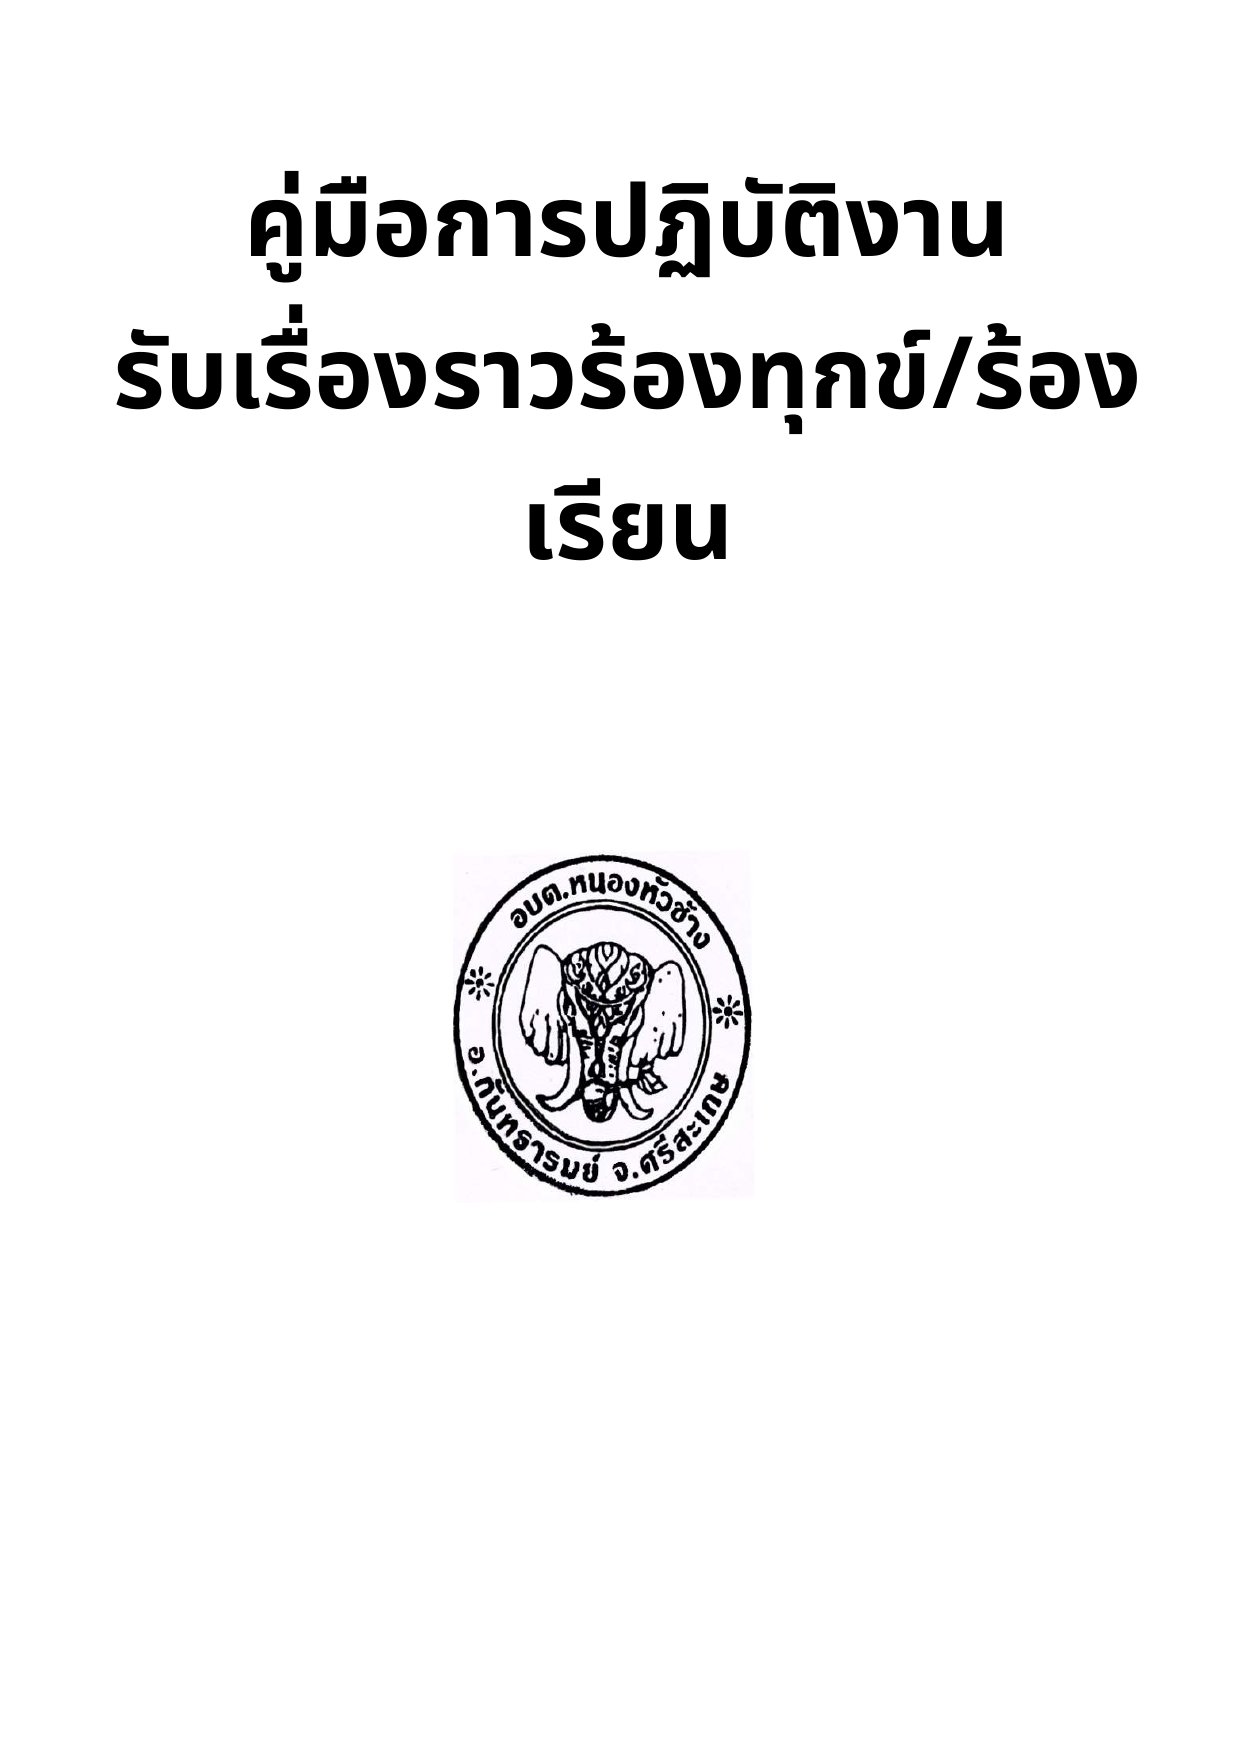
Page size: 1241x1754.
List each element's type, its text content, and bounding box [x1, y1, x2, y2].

text รับเรื่องราวร้องทุกข์/ร้องเรียน [103, 301, 1152, 604]
picture [453, 850, 755, 1203]
text คู่มือการปฏิบัติงาน [103, 150, 1152, 301]
